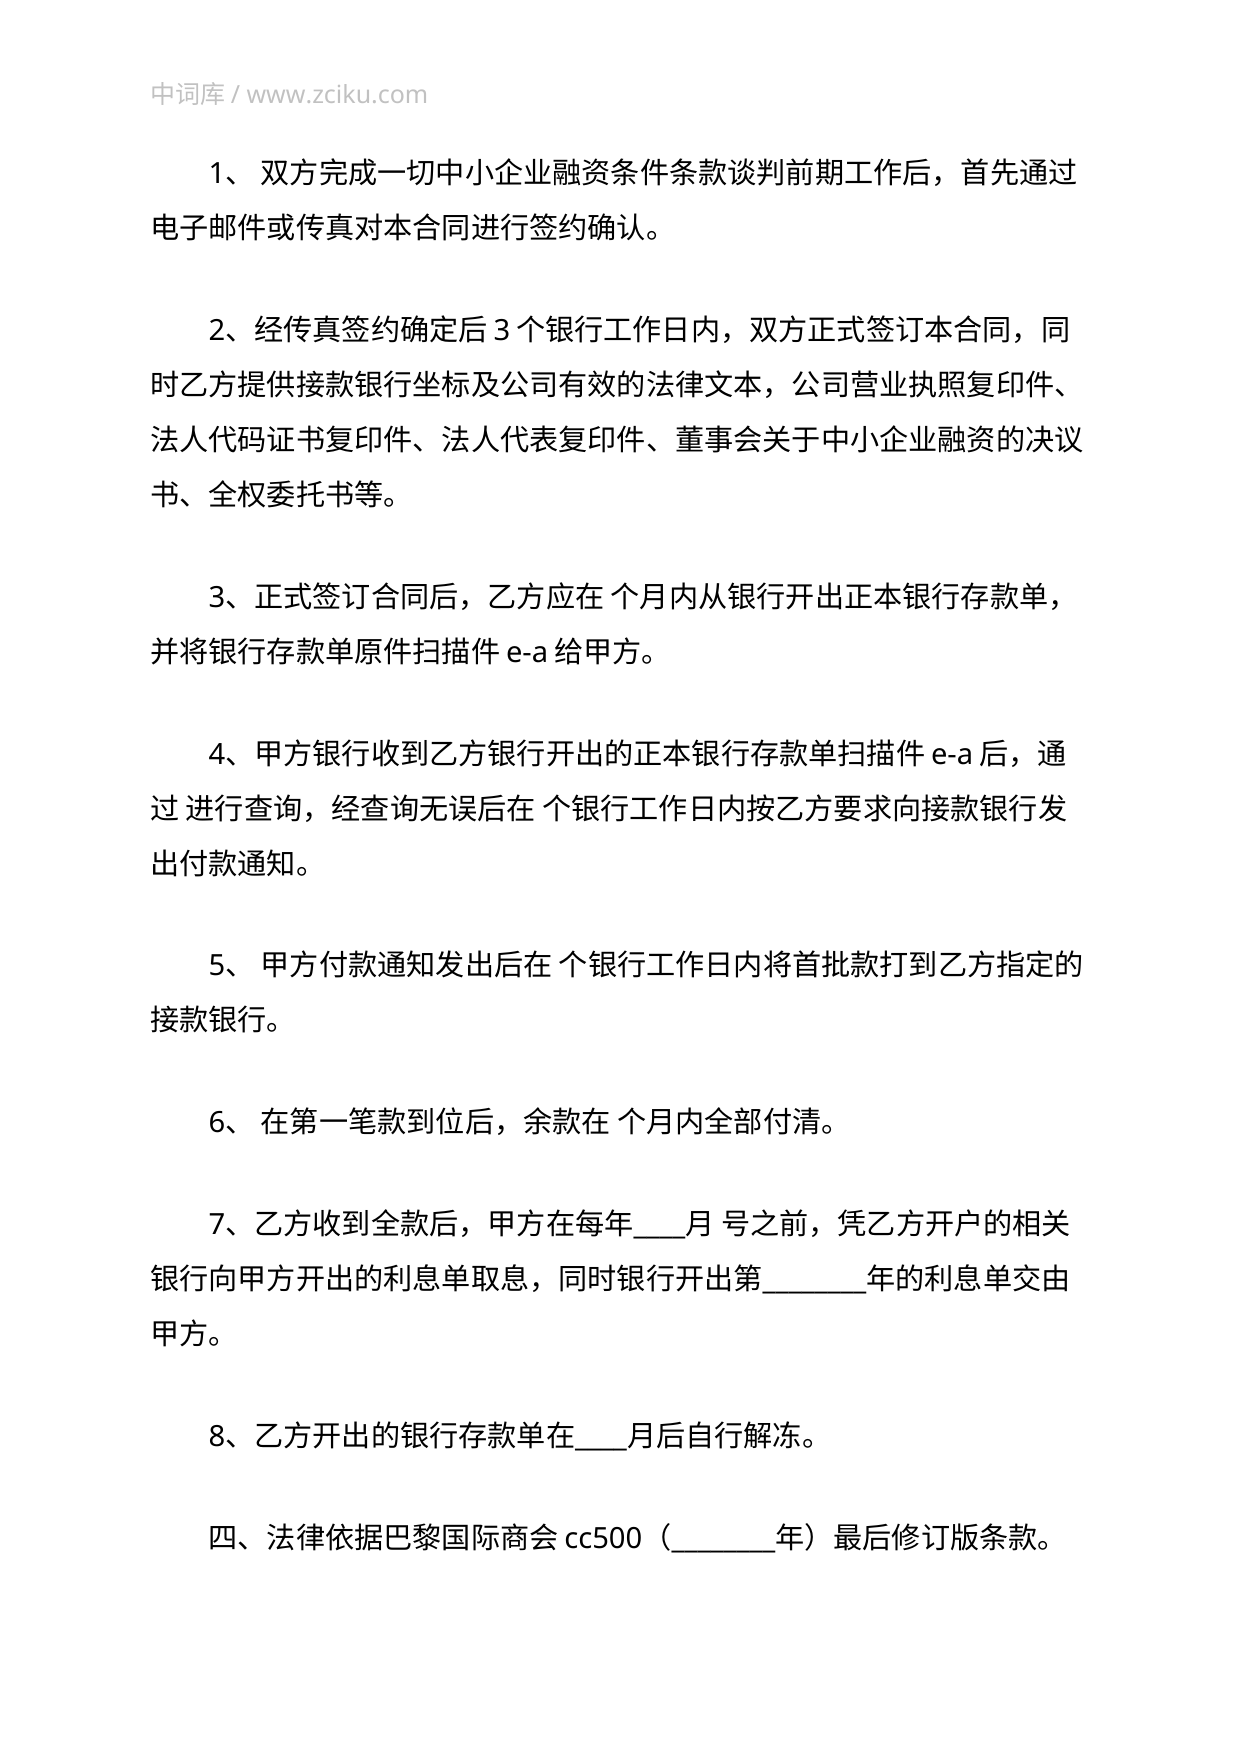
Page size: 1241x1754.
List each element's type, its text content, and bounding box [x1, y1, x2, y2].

text 5、 甲方付款通知发出后在 个银行工作日内将首批款打到乙方指定的接款银行。 [150, 942, 1090, 1039]
text 8、乙方开出的银行存款单在____月后自行解冻。 [150, 1412, 1090, 1455]
text 2、经传真签约确定后3个银行工作日内，双方正式签订本合同，同时乙方提供接款银行坐标及公司有效的法律文本，公司营业执照复印件、法人代码证书复印件、法人代表复印件、董事会关于中小企业融资的决议书、全权委托书等。 [150, 307, 1090, 514]
text 3、正式签订合同后，乙方应在 个月内从银行开出正本银行存款单，并将银行存款单原件扫描件e-a给甲方。 [150, 573, 1090, 671]
text 1、 双方完成一切中小企业融资条件条款谈判前期工作后，首先通过电子邮件或传真对本合同进行签约确认。 [150, 150, 1090, 247]
text 四、法律依据巴黎国际商会cc500（________年）最后修订版条款。 [150, 1514, 1090, 1557]
text 6、 在第一笔款到位后，余款在 个月内全部付清。 [150, 1099, 1090, 1141]
text 4、甲方银行收到乙方银行开出的正本银行存款单扫描件e-a后，通过 进行查询，经查询无误后在 个银行工作日内按乙方要求向接款银行发出付款通知。 [150, 730, 1090, 882]
text 7、乙方收到全款后，甲方在每年____月 号之前，凭乙方开户的相关银行向甲方开出的利息单取息，同时银行开出第________年的利息单交由甲方。 [150, 1201, 1090, 1353]
